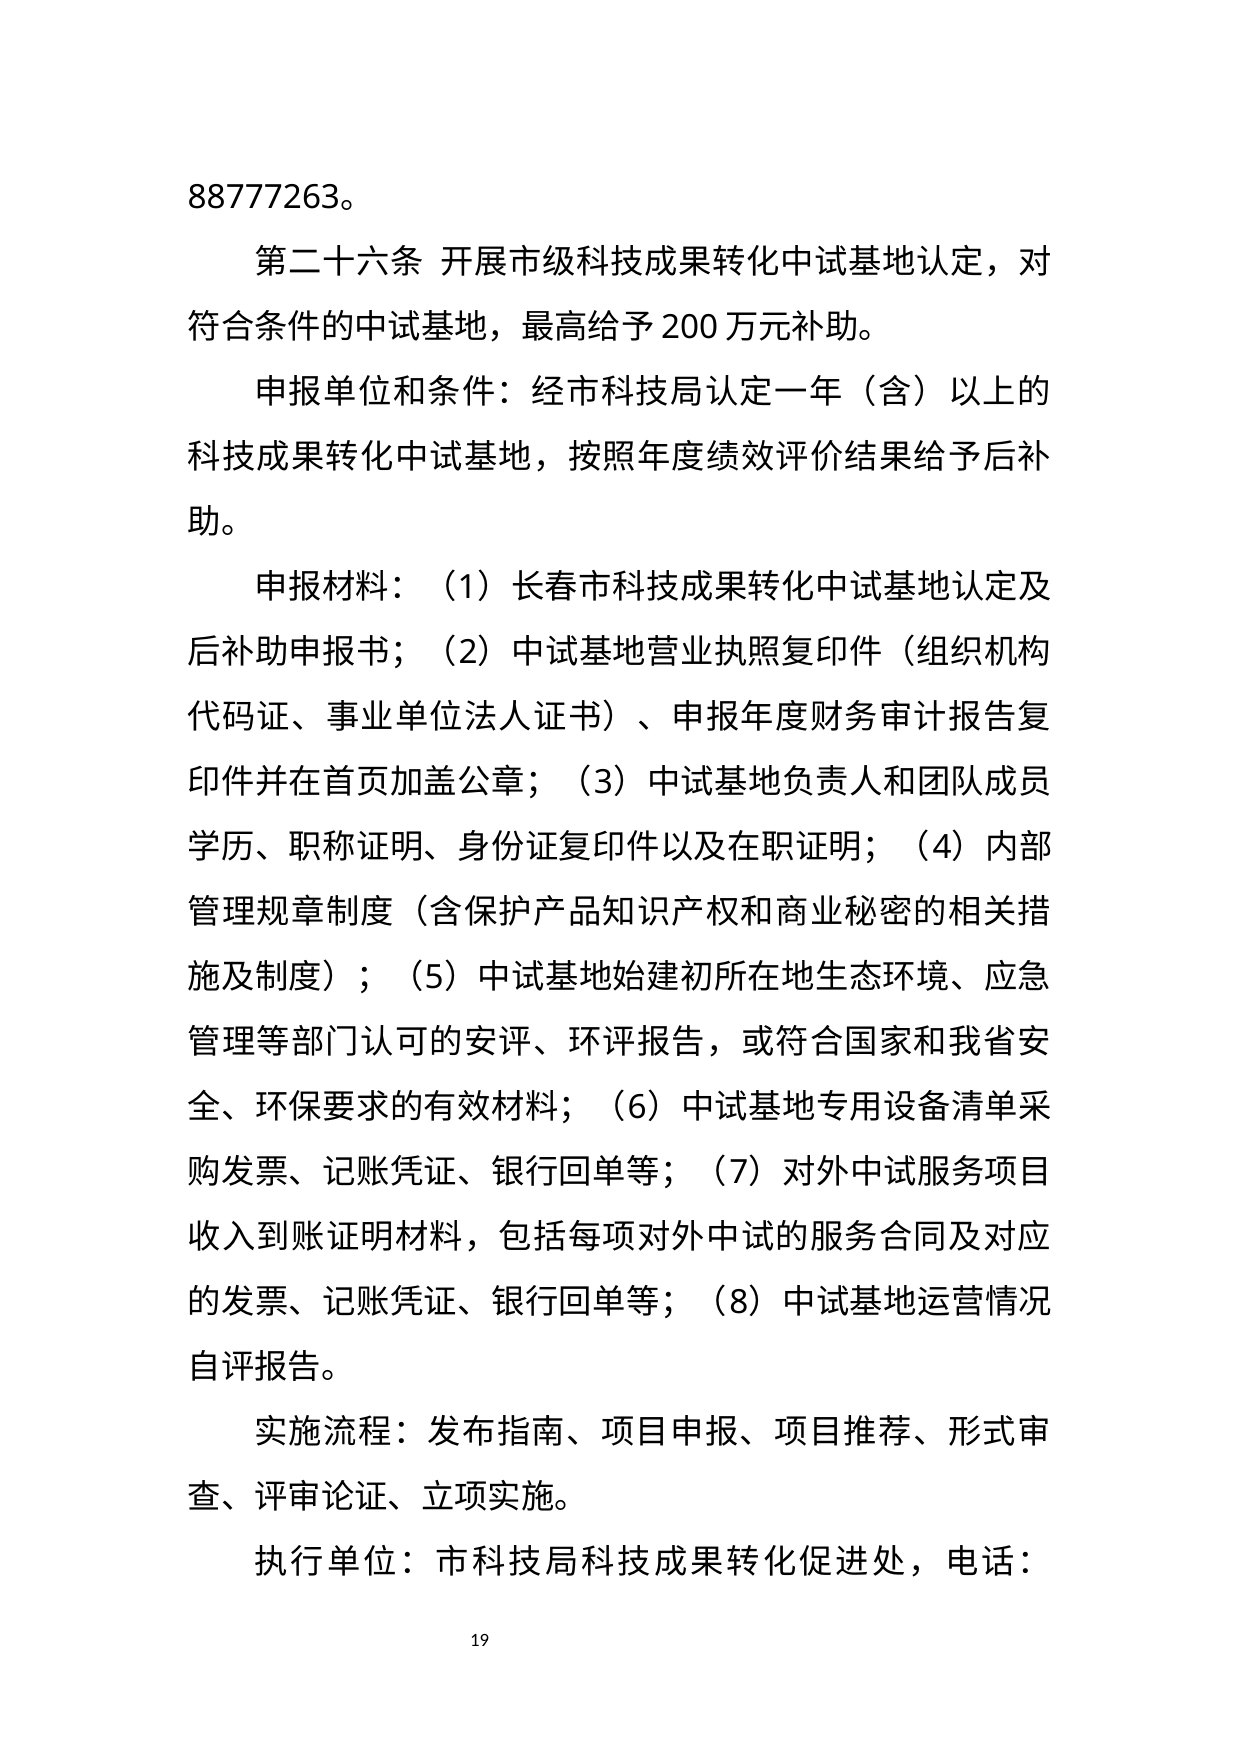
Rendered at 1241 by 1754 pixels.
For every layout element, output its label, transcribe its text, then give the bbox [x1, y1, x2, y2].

text 申报单位和条件：经市科技局认定一年（含）以上的科技成果转化中试基地，按照年度绩效评价结果给予后补助。 [187, 357, 1053, 552]
text 实施流程：发布指南、项目申报、项目推荐、形式审查、评审论证、立项实施。 [187, 1397, 1053, 1527]
text 第二十六条 开展市级科技成果转化中试基地认定，对符合条件的中试基地，最高给予200万元补助。 [187, 227, 1053, 357]
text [187, 1527, 1053, 1592]
text 申报材料：（1）长春市科技成果转化中试基地认定及后补助申报书；（2）中试基地营业执照复印件（组织机构代码证、事业单位法人证书）、申报年度财务审计报告复印件并在首页加盖公章；（3）中试基地负责人和团队成员学历、职称证明、身份证复印件以及在职证明；（4）内部管理规章制度（含保护产品知识产权和商业秘密的相关措施及制度）；（5）中试基地始建初所在地生态环境、应急管理等部门认可的安评、环评报告，或符合国家和我省安全、环保要求的有效材料；（6）中试基地专用设备清单采购发票、记账凭证、银行回单等；（7）对外中试服务项目收入到账证明材料，包括每项对外中试的服务合同及对应的发票、记账凭证、银行回单等；（8）中试基地运营情况自评报告。 [187, 552, 1053, 1397]
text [187, 162, 1053, 227]
